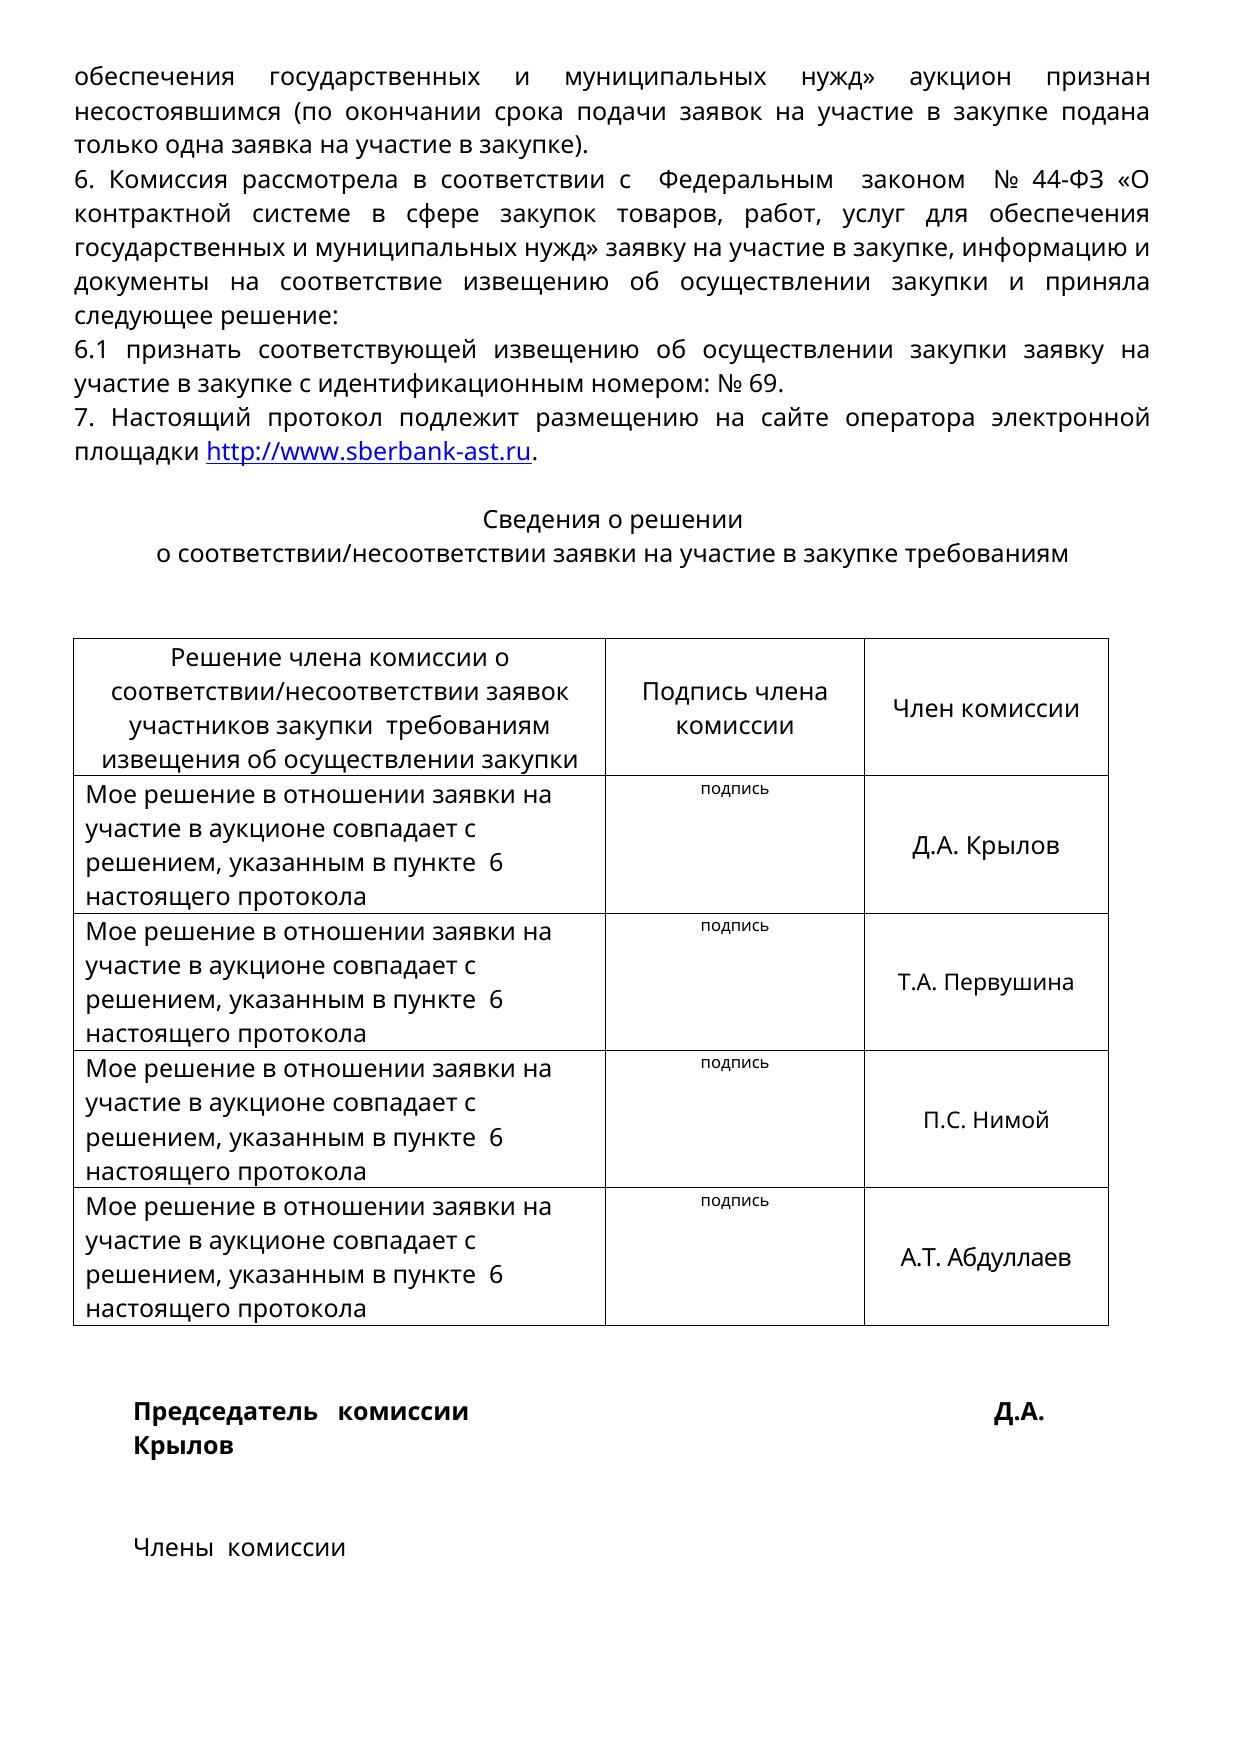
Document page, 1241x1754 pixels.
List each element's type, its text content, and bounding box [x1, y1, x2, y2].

table_cell А.Т. Абдуллаев [865, 1188, 1108, 1324]
table_cell Т.А. Первушина [865, 914, 1108, 1050]
table_cell П.С. Нимой [865, 1051, 1108, 1187]
table_cell Мое решение в отношении заявки на участие в аукционе совпадает с решением, указанным в пункте 6 настоящего протокола [74, 914, 605, 1050]
text Сведения о решении [74, 502, 1152, 536]
text Председатель комиссии Д.А. Крылов [133, 1394, 1152, 1462]
table_cell подпись [606, 1188, 864, 1324]
table_cell Мое решение в отношении заявки на участие в аукционе совпадает с решением, указанным в пункте 6 настоящего протокола [74, 1188, 605, 1324]
text 6. Комиссия рассмотрела в соответствии с Федеральным законом № 44-ФЗ «О контрактной системе в сфере закупок товаров, работ, услуг для обеспечения государственных и муниципальных нужд» заявку на участие в закупке, информацию и документы на соответствие извещению об осуществлении закупки и приняла следующее решение: [74, 161, 1152, 332]
table_header Решение члена комиссии о соответствии/несоответствии заявок участников закупки требованиям извещения об осуществлении закупки [74, 639, 605, 775]
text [74, 59, 1152, 161]
table_cell подпись [606, 1051, 864, 1187]
text о соответствии/несоответствии заявки на участие в закупке требованиям [74, 536, 1152, 570]
text 6.1 признать соответствующей извещению об осуществлении закупки заявку на участие в закупке с идентификационным номером: № 69. [74, 332, 1152, 400]
table_header Подпись члена комиссии [606, 639, 864, 775]
text Члены комиссии [133, 1530, 1152, 1564]
table_cell Д.А. Крылов [865, 776, 1108, 913]
table_cell подпись [606, 914, 864, 1050]
table_header Член комиссии [865, 639, 1108, 775]
table_cell подпись [606, 776, 864, 913]
table_cell Мое решение в отношении заявки на участие в аукционе совпадает с решением, указанным в пункте 6 настоящего протокола [74, 776, 605, 913]
table_cell Мое решение в отношении заявки на участие в аукционе совпадает с решением, указанным в пункте 6 настоящего протокола [74, 1051, 605, 1187]
text 7. Настоящий протокол подлежит размещению на сайте оператора электронной площадки http://www.sberbank-ast.ru. [74, 400, 1152, 468]
